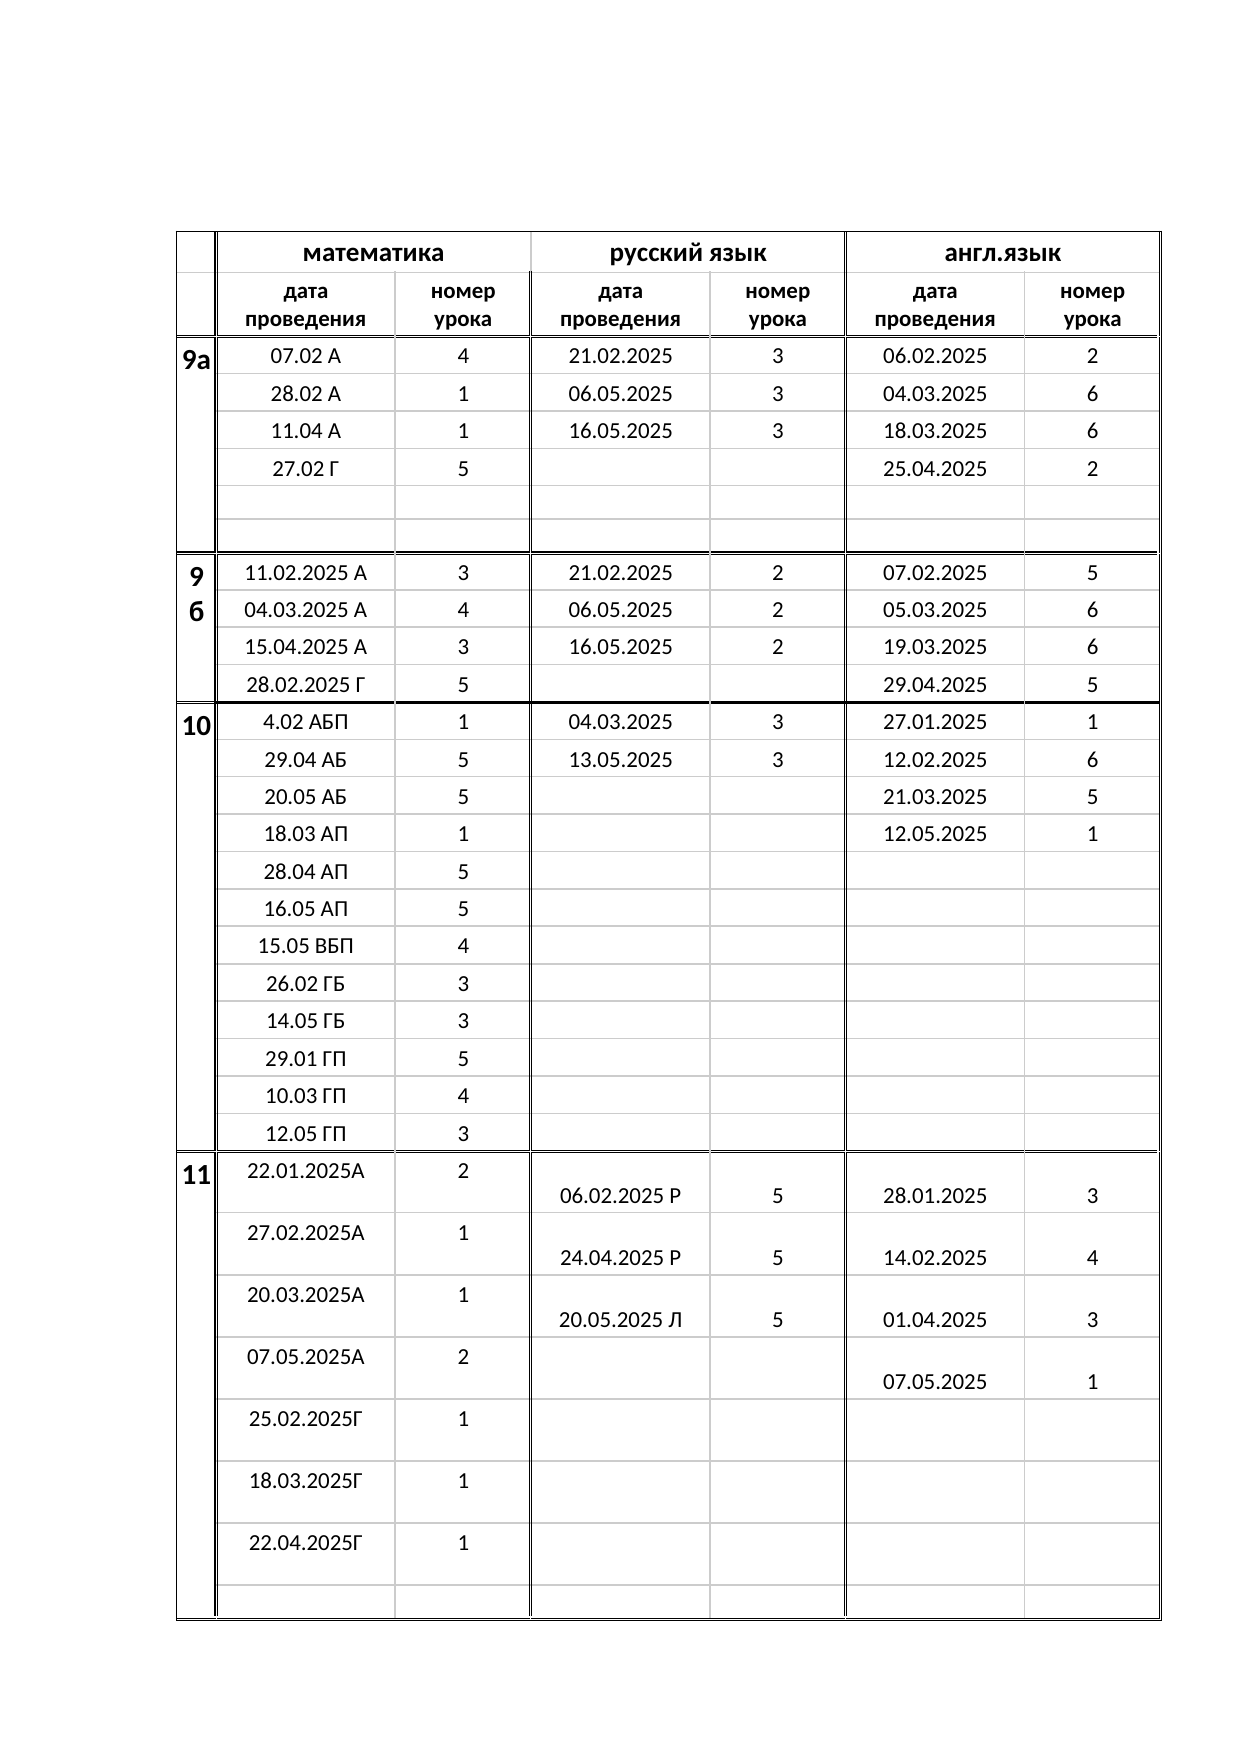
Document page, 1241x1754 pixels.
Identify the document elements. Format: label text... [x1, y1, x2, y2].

table_cell [532, 1338, 709, 1398]
table_cell 2 [711, 628, 844, 664]
table_cell 5 [396, 740, 529, 776]
table_cell номер урока [396, 273, 529, 335]
table_cell 4 [396, 1077, 529, 1112]
table_cell [711, 520, 844, 551]
table_cell 6 [1025, 374, 1159, 410]
table_cell 05.03.2025 [847, 591, 1024, 626]
table_cell [1025, 965, 1159, 1000]
table_cell 21.02.2025 [532, 555, 709, 589]
table_cell [531, 1586, 709, 1618]
table_cell 3 [711, 374, 844, 410]
table_cell дата проведения [532, 273, 709, 335]
table_cell [396, 1586, 531, 1618]
table_cell [532, 520, 709, 551]
table_cell [532, 1114, 709, 1150]
table_cell 6 [1025, 412, 1159, 447]
table_cell [711, 1400, 844, 1460]
table_cell 1 [396, 412, 529, 447]
table_cell [1025, 1462, 1159, 1522]
table_cell [847, 1400, 1024, 1460]
table_cell 18.03.2025 [847, 412, 1024, 447]
table_cell [845, 1586, 1024, 1618]
table_cell 11.02.2025 А [218, 555, 394, 589]
table_cell 1 [396, 1462, 529, 1522]
table_cell 5 [396, 665, 529, 701]
table_cell номер урока [711, 273, 844, 335]
table_header русский язык [532, 232, 844, 271]
table_cell 04.03.2025 А [218, 591, 394, 626]
table_cell 01.04.2025 [847, 1276, 1024, 1336]
table_cell 16.05.2025 [532, 628, 709, 664]
table_cell [711, 852, 844, 888]
table_cell 3 [396, 555, 529, 589]
table_cell 24.04.2025 Р [532, 1213, 709, 1274]
table_cell 5 [711, 1153, 844, 1212]
table_cell 4 [1025, 1213, 1159, 1274]
table_cell [847, 1077, 1024, 1112]
table_cell 28.01.2025 [847, 1153, 1024, 1212]
table_cell 1 [396, 1213, 529, 1274]
table_cell 16.05 АП [218, 890, 394, 925]
table_cell 21.03.2025 [847, 777, 1024, 813]
table_cell дата проведения [218, 273, 394, 335]
table_cell 6 [1025, 591, 1159, 626]
table_cell 6 [1025, 628, 1159, 664]
table_cell 29.01 ГП [218, 1039, 394, 1075]
table_cell дата проведения [847, 273, 1024, 335]
table_cell 3 [396, 628, 529, 664]
table_header англ.язык [847, 232, 1159, 271]
table_cell 6 [1025, 740, 1159, 776]
table_cell [711, 449, 844, 485]
table_cell 26.02 ГБ [218, 965, 394, 1000]
table_cell [1025, 1400, 1159, 1460]
table_cell [532, 815, 709, 851]
table_cell [532, 965, 709, 1000]
table_cell 3 [396, 965, 529, 1000]
table_cell 1 [396, 1400, 529, 1460]
table_cell 22.04.2025Г [218, 1524, 394, 1584]
table_cell 1 [396, 374, 529, 410]
table_cell [711, 777, 844, 813]
table_cell [532, 927, 709, 963]
table_cell [711, 965, 844, 1000]
table_cell 9б [177, 555, 214, 701]
table_cell [396, 486, 529, 518]
table_cell 29.04 АБ [218, 740, 394, 776]
table_cell 28.02 А [218, 374, 394, 410]
table_cell 2 [396, 1338, 529, 1398]
table_cell [847, 486, 1024, 518]
table_cell 3 [711, 704, 844, 738]
table_cell 3 [711, 412, 844, 447]
table_cell [711, 1524, 844, 1584]
table_cell [847, 852, 1024, 888]
table_cell 06.02.2025 [847, 338, 1024, 373]
table_cell [1025, 486, 1159, 518]
table_cell 11 [177, 1153, 216, 1618]
table_cell [1025, 927, 1159, 963]
table_cell 3 [711, 740, 844, 776]
table_cell [532, 890, 709, 925]
table_cell 5 [1025, 777, 1159, 813]
table_cell 4.02 АБП [218, 704, 394, 738]
table_cell 18.03.2025Г [218, 1462, 394, 1522]
table_cell [532, 777, 709, 813]
table_cell [1025, 1114, 1159, 1150]
table_cell [711, 815, 844, 851]
table_cell [711, 890, 844, 925]
table_cell 14.02.2025 [847, 1213, 1024, 1274]
table_cell 3 [1025, 1276, 1159, 1336]
table_cell [711, 1586, 845, 1618]
table_cell 20.05.2025 Л [532, 1276, 709, 1336]
table_cell 3 [711, 338, 844, 373]
table_cell 1 [1025, 815, 1159, 851]
table_cell [532, 852, 709, 888]
table_cell 5 [711, 1276, 844, 1336]
table_cell [847, 1114, 1024, 1150]
table_cell [847, 890, 1024, 925]
table_cell 2 [711, 591, 844, 626]
table_cell 25.04.2025 [847, 449, 1024, 485]
table_cell [847, 520, 1024, 551]
table_cell [532, 449, 709, 485]
table_cell [847, 965, 1024, 1000]
table_cell 27.01.2025 [847, 704, 1024, 738]
table_cell 1 [396, 815, 529, 851]
table_cell 12.05.2025 [847, 815, 1024, 851]
table_cell [847, 1462, 1024, 1522]
table_cell 19.03.2025 [847, 628, 1024, 664]
table_cell [847, 927, 1024, 963]
table_cell 06.05.2025 [532, 591, 709, 626]
table_cell 27.02 Г [218, 449, 394, 485]
table_cell 20.03.2025А [218, 1276, 394, 1336]
table_cell 06.02.2025 Р [532, 1153, 709, 1212]
table_cell 29.04.2025 [847, 665, 1024, 701]
table_cell 4 [396, 927, 529, 963]
table_cell 4 [396, 338, 529, 373]
table_cell [1025, 1002, 1159, 1038]
table_cell [711, 1462, 844, 1522]
table_cell 4 [396, 591, 529, 626]
table_cell [711, 665, 844, 701]
table_cell 14.05 ГБ [218, 1002, 394, 1038]
table_cell [532, 1462, 709, 1522]
table_cell [218, 486, 394, 518]
table_cell 2 [396, 1153, 529, 1212]
table_cell 1 [1025, 1338, 1159, 1398]
table_cell 5 [1025, 551, 1159, 589]
table_cell [532, 1002, 709, 1038]
table_cell 27.02.2025А [218, 1213, 394, 1274]
table_cell [532, 1077, 709, 1112]
table_cell [711, 927, 844, 963]
table_cell 04.03.2025 [847, 374, 1024, 410]
table_cell [1025, 852, 1159, 888]
table_header математика [218, 232, 530, 271]
table_cell 2 [1025, 335, 1160, 373]
table_cell [711, 486, 844, 518]
table_cell номер урока [1025, 273, 1159, 335]
table_cell 12.05 ГП [218, 1114, 394, 1150]
table_cell 25.02.2025Г [218, 1400, 394, 1460]
table_cell 2 [711, 555, 844, 589]
table_cell 13.05.2025 [532, 740, 709, 776]
table_cell [218, 520, 394, 551]
table_cell 07.05.2025 [847, 1338, 1024, 1398]
table_cell 15.04.2025 А [218, 628, 394, 664]
table_cell 1 [396, 1524, 529, 1584]
table_cell 5 [396, 449, 529, 485]
table_cell 5 [396, 890, 529, 925]
table_cell [711, 1002, 844, 1038]
table_cell [532, 1524, 709, 1584]
table_cell [532, 486, 709, 518]
table_cell 1 [396, 704, 529, 738]
table_cell 5 [1025, 665, 1159, 701]
table_cell 22.01.2025А [218, 1153, 394, 1212]
table_cell 18.03 АП [218, 815, 394, 851]
table_cell [177, 273, 214, 335]
table_cell 21.02.2025 [532, 338, 709, 373]
table_cell 5 [396, 777, 529, 813]
table_cell [1025, 1524, 1159, 1584]
table_cell 07.05.2025А [218, 1338, 394, 1398]
table_cell [847, 1002, 1024, 1038]
table_cell [1025, 890, 1159, 925]
table_cell [532, 665, 709, 701]
table_cell 28.02.2025 Г [218, 665, 394, 701]
table_cell [1025, 1077, 1159, 1112]
table_cell 04.03.2025 [532, 704, 709, 738]
table_cell 07.02 А [218, 338, 394, 373]
table_cell [847, 1039, 1024, 1075]
table_cell 3 [396, 1002, 529, 1038]
table_cell [216, 1586, 394, 1618]
table_cell 10.03 ГП [218, 1077, 394, 1112]
table_cell 5 [396, 1039, 529, 1075]
table_cell [396, 520, 529, 551]
table_cell [532, 1039, 709, 1075]
table_header [177, 232, 214, 271]
table_cell 28.04 АП [218, 852, 394, 888]
table_cell 1 [1025, 704, 1159, 738]
table_cell 5 [711, 1213, 844, 1274]
table_cell [1025, 1586, 1159, 1618]
table_cell 10 [177, 704, 214, 1150]
table_cell 1 [396, 1276, 529, 1336]
table_cell 3 [1025, 1150, 1159, 1212]
table_cell 11.04 А [218, 412, 394, 447]
table_cell 12.02.2025 [847, 740, 1024, 776]
table_cell 15.05 ВБП [218, 927, 394, 963]
table_cell 06.05.2025 [532, 374, 709, 410]
table_cell [1025, 1039, 1159, 1075]
table_cell 07.02.2025 [847, 555, 1024, 589]
table_cell [1025, 520, 1159, 551]
table_cell [847, 1524, 1024, 1584]
table_cell [711, 1039, 844, 1075]
table_cell 16.05.2025 [532, 412, 709, 447]
table_cell 20.05 АБ [218, 777, 394, 813]
table_cell [532, 1400, 709, 1460]
table_cell 5 [396, 852, 529, 888]
table_cell [711, 1114, 844, 1150]
table_cell 9а [177, 338, 214, 551]
table_cell 2 [1025, 449, 1159, 485]
table_cell 3 [396, 1114, 529, 1150]
table_cell [711, 1338, 844, 1398]
table_cell [711, 1077, 844, 1112]
